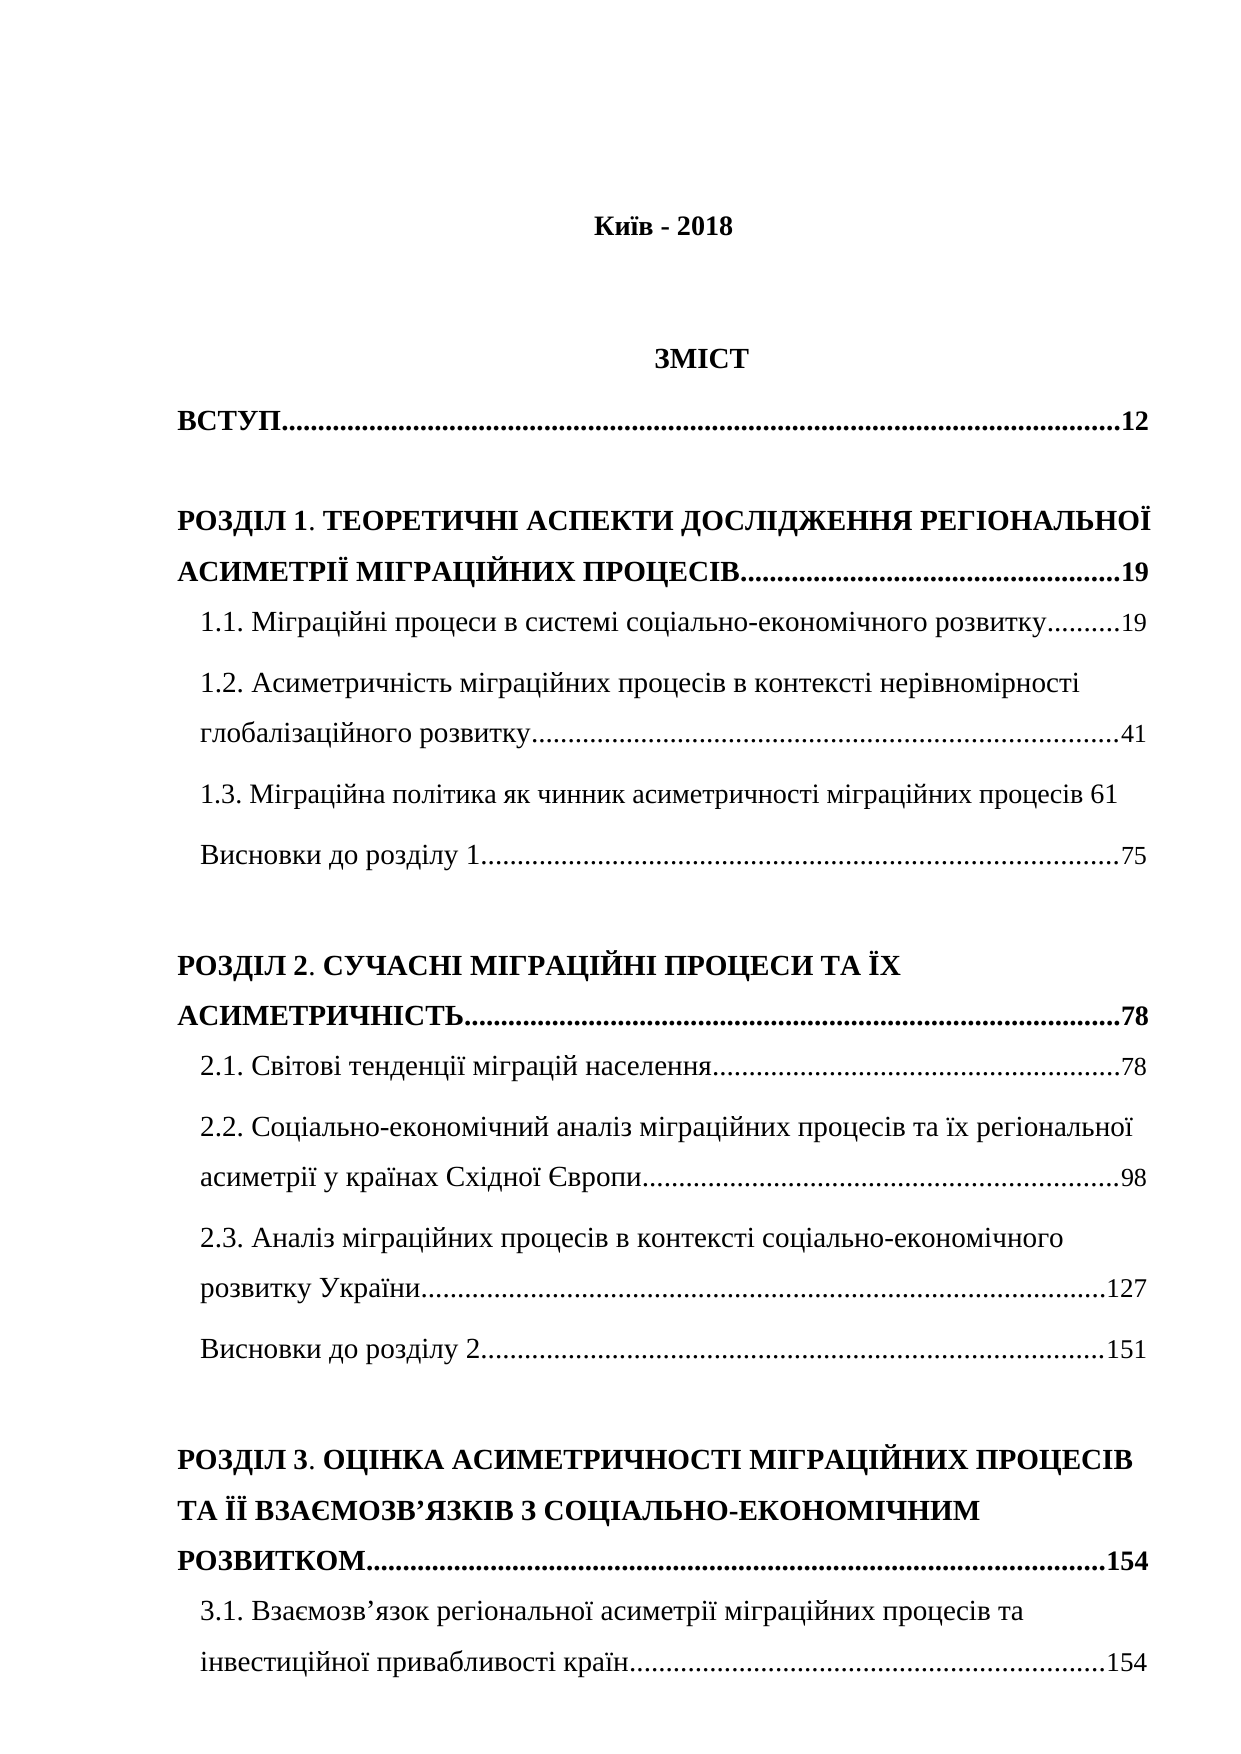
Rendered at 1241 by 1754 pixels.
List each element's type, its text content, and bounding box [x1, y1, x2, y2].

text глобалізаційного розвитку 41 [200, 715, 1152, 749]
text АСИМЕТРИЧНІСТЬ 78 [177, 998, 1152, 1031]
text Київ - 2018 [150, 209, 1177, 242]
text 2.1. Світові тенденції міграцій населення 78 [200, 1048, 1152, 1082]
text розвитку України 127 [200, 1271, 1152, 1304]
text інвестиційної привабливості країн 154 [200, 1644, 1152, 1677]
text АСИМЕТРІЇ МІГРАЦІЙНИХ ПРОЦЕСІВ 19 [177, 554, 1152, 587]
text Висновки до розділу 2 151 [200, 1331, 1152, 1364]
text 1.3. Міграційна політика як чинник асиметричності міграційних процесів 61 [200, 777, 1152, 809]
text РОЗДІЛ 2. СУЧАСНІ МІГРАЦІЙНІ ПРОЦЕСИ ТА ЇХ [177, 948, 1152, 981]
text 3.1. Взаємозв’язок регіональної асиметрії міграційних процесів та [200, 1593, 1152, 1627]
text Висновки до розділу 1 75 [200, 837, 1152, 870]
text ЗМІСТ [654, 341, 1152, 374]
text асиметрії у країнах Східної Європи 98 [200, 1159, 1152, 1193]
text 1.1. Міграційні процеси в системі соціально-економічного розвитку 19 [200, 604, 1152, 638]
text 1.2. Асиметричність міграційних процесів в контексті нерівномірності [200, 665, 1152, 698]
text РОЗДІЛ 1. ТЕОРЕТИЧНІ АСПЕКТИ ДОСЛІДЖЕННЯ РЕГІОНАЛЬНОЇ [177, 503, 1152, 537]
text РОЗДІЛ 3. ОЦІНКА АСИМЕТРИЧНОСТІ МІГРАЦІЙНИХ ПРОЦЕСІВ [177, 1442, 1152, 1476]
text ТА ЇЇ ВЗАЄМОЗВ’ЯЗКІВ З СОЦІАЛЬНО-ЕКОНОМІЧНИМ [177, 1493, 1152, 1526]
text 2.3. Аналіз міграційних процесів в контексті соціально-економічного [200, 1220, 1152, 1253]
text РОЗВИТКОМ 154 [177, 1543, 1152, 1577]
text ВСТУП 12 [177, 403, 1152, 436]
text 2.2. Соціально-економічний аналіз міграційних процесів та їх регіональної [200, 1109, 1152, 1142]
